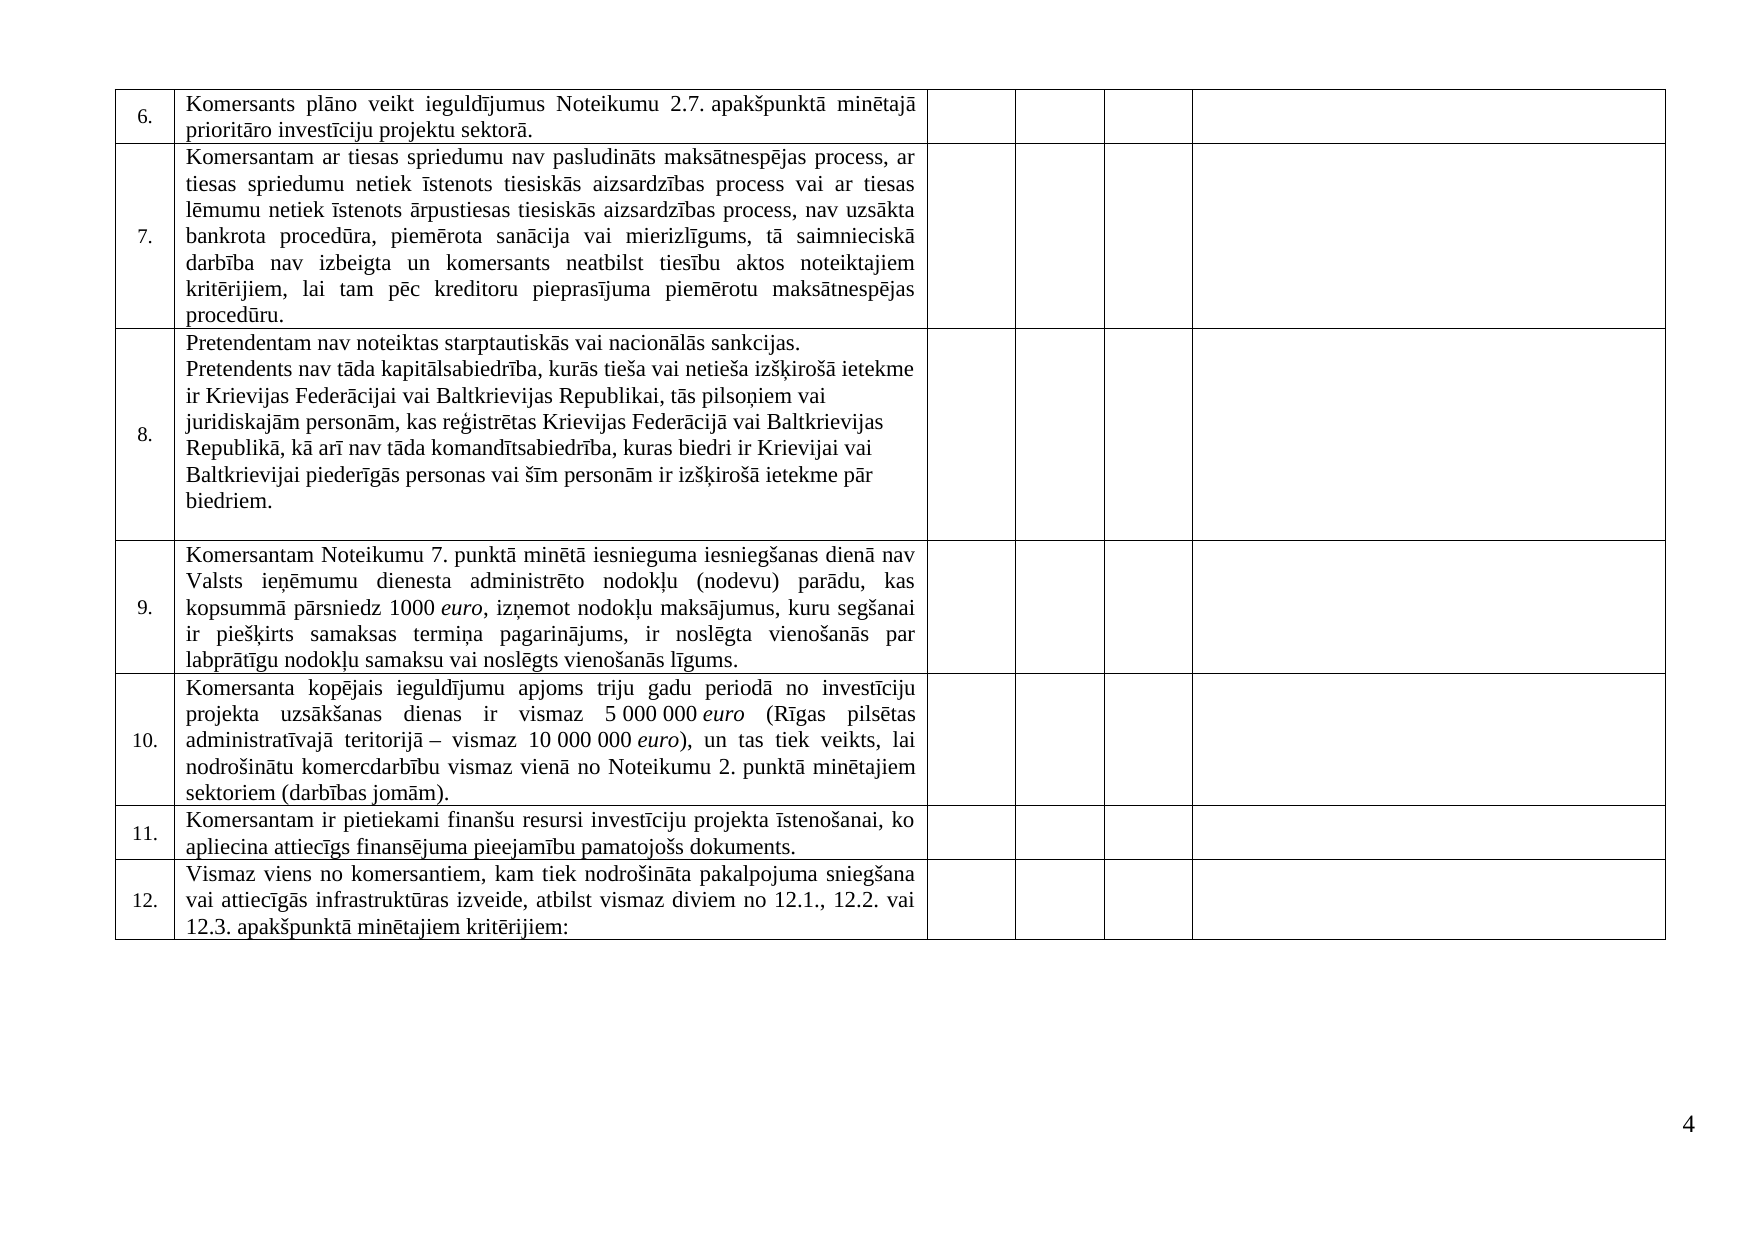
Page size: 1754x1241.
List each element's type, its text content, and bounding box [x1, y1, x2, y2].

table_cell [1016, 674, 1104, 805]
table_cell 7. [116, 144, 174, 328]
table_cell [1016, 806, 1104, 859]
table_cell [928, 674, 1015, 805]
table_cell 9. [116, 541, 174, 673]
table_cell [1193, 144, 1665, 328]
table_cell [1193, 806, 1665, 859]
table_cell [1105, 90, 1192, 142]
table_cell 6. [116, 90, 174, 142]
table_cell [928, 860, 1015, 939]
table_cell [1016, 329, 1104, 540]
table_cell Komersantam Noteikumu 7. punktā minētā iesnieguma iesniegšanas dienā nav Valsts ieņēmumu dienesta administrēto nodokļu (nodevu) parādu, kas kopsummā pārsniedz 1000 euro, izņemot nodokļu maksājumus, kuru segšanai ir piešķirts samaksas termiņa pagarinājums, ir noslēgta vienošanās par labprātīgu nodokļu samaksu vai noslēgts vienošanās līgums. [175, 541, 927, 673]
table_cell Komersantam ir pietiekami finanšu resursi investīciju projekta īstenošanai, ko apliecina attiecīgs finansējuma pieejamību pamatojošs dokuments. [175, 806, 927, 859]
table_cell Vismaz viens no komersantiem, kam tiek nodrošināta pakalpojuma sniegšana vai attiecīgās infrastruktūras izveide, atbilst vismaz diviem no 12.1., 12.2. vai 12.3. apakšpunktā minētajiem kritērijiem: [175, 860, 927, 939]
table_cell [1105, 806, 1192, 859]
table_cell [1016, 860, 1104, 939]
table_cell [1193, 860, 1665, 939]
table_cell Komersantam ar tiesas spriedumu nav pasludināts maksātnespējas process, ar tiesas spriedumu netiek īstenots tiesiskās aizsardzības process vai ar tiesas lēmumu netiek īstenots ārpustiesas tiesiskās aizsardzības process, nav uzsākta bankrota procedūra, piemērota sanācija vai mierizlīgums, tā saimnieciskā darbība nav izbeigta un komersants neatbilst tiesību aktos noteiktajiem kritērijiem, lai tam pēc kreditoru pieprasījuma piemērotu maksātnespējas procedūru. [175, 144, 927, 328]
table_cell [1105, 860, 1192, 939]
table_cell [928, 144, 1015, 328]
table_cell [1193, 329, 1665, 540]
table_cell 8. [116, 329, 174, 540]
table_cell [1016, 90, 1104, 142]
table_cell [1105, 541, 1192, 673]
table_cell [1193, 90, 1665, 142]
table_cell Komersanta kopējais ieguldījumu apjoms triju gadu periodā no investīciju projekta uzsākšanas dienas ir vismaz 5 000 000 euro (Rīgas pilsētas administratīvajā teritorijā – vismaz 10 000 000 euro), un tas tiek veikts, lai nodrošinātu komercdarbību vismaz vienā no Noteikumu 2. punktā minētajiem sektoriem (darbības jomām). [175, 674, 927, 805]
table_cell [1016, 144, 1104, 328]
table_cell Komersants plāno veikt ieguldījumus Noteikumu 2.7. apakšpunktā minētajā prioritāro investīciju projektu sektorā. [175, 90, 927, 142]
table_cell [1105, 674, 1192, 805]
table_cell [1193, 674, 1665, 805]
table_cell [928, 90, 1015, 142]
table_cell 10. [116, 674, 174, 805]
table_cell 11. [116, 806, 174, 859]
table_cell 12. [116, 860, 174, 939]
table_cell [928, 541, 1015, 673]
table_cell Pretendentam nav noteiktas starptautiskās vai nacionālās sankcijas. Pretendents nav tāda kapitālsabiedrība, kurās tieša vai netieša izšķirošā ietekme ir Krievijas Federācijai vai Baltkrievijas Republikai, tās pilsoņiem vai juridiskajām personām, kas reģistrētas Krievijas Federācijā vai Baltkrievijas Republikā, kā arī nav tāda komandītsabiedrība, kuras biedri ir Krievijai vai Baltkrievijai piederīgās personas vai šīm personām ir izšķirošā ietekme pār biedriem. [175, 329, 927, 540]
table_cell [1105, 144, 1192, 328]
table_cell [928, 329, 1015, 540]
table_cell [928, 806, 1015, 859]
table_cell [1016, 541, 1104, 673]
table_cell [1105, 329, 1192, 540]
table_cell [1193, 541, 1665, 673]
